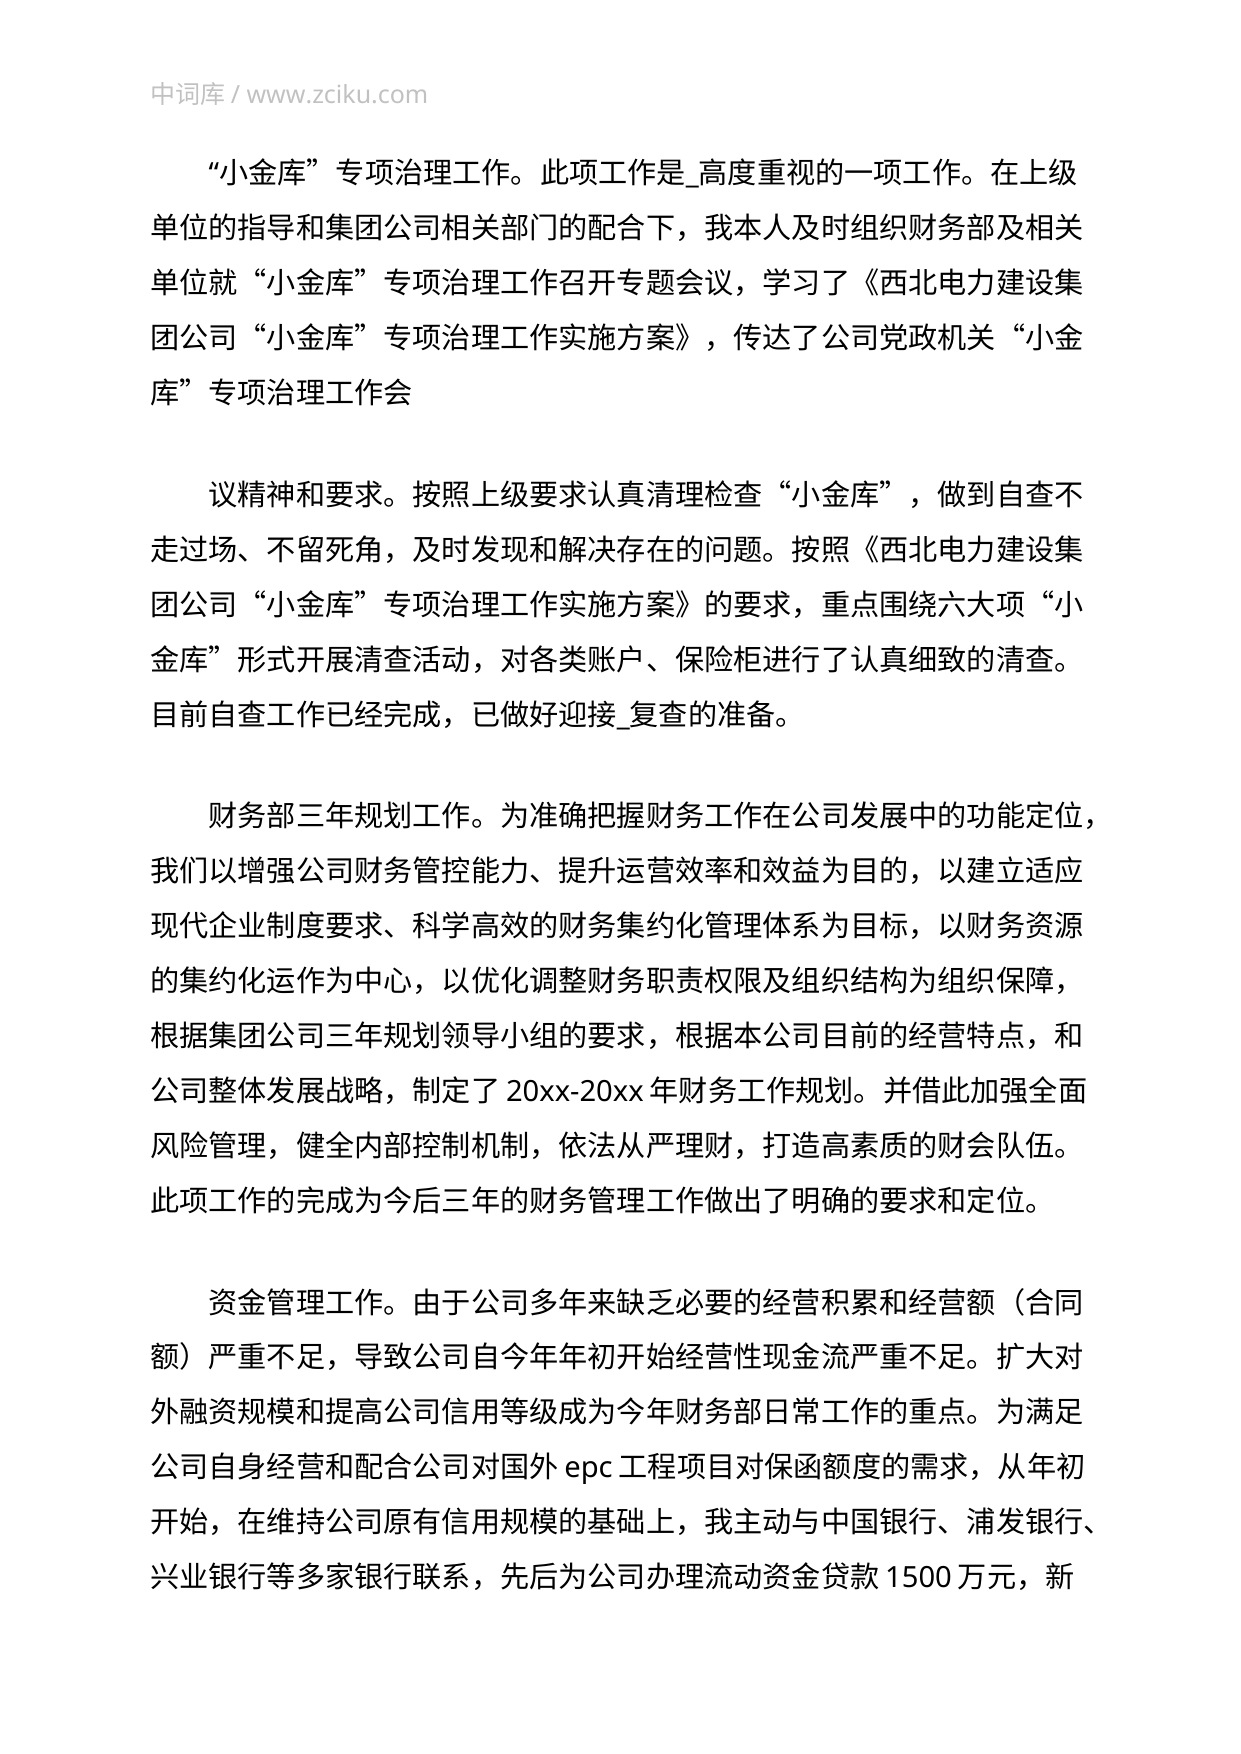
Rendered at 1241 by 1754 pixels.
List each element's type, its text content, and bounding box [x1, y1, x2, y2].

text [150, 1279, 1090, 1596]
text 议精神和要求。按照上级要求认真清理检查“小金库”，做到自查不走过场、不留死角，及时发现和解决存在的问题。按照《西北电力建设集团公司“小金库”专项治理工作实施方案》的要求，重点围绕六大项“小金库”形式开展清查活动，对各类账户、保险柜进行了认真细致的清查。目前自查工作已经完成，已做好迎接_复查的准备。 [150, 471, 1090, 733]
text “小金库”专项治理工作。此项工作是_高度重视的一项工作。在上级单位的指导和集团公司相关部门的配合下，我本人及时组织财务部及相关单位就“小金库”专项治理工作召开专题会议，学习了《西北电力建设集团公司“小金库”专项治理工作实施方案》，传达了公司党政机关“小金库”专项治理工作会 [150, 150, 1090, 412]
text 财务部三年规划工作。为准确把握财务工作在公司发展中的功能定位，我们以增强公司财务管控能力、提升运营效率和效益为目的，以建立适应现代企业制度要求、科学高效的财务集约化管理体系为目标，以财务资源的集约化运作为中心，以优化调整财务职责权限及组织结构为组织保障，根据集团公司三年规划领导小组的要求，根据本公司目前的经营特点，和公司整体发展战略，制定了20xx-20xx年财务工作规划。并借此加强全面风险管理，健全内部控制机制，依法从严理财，打造高素质的财会队伍。此项工作的完成为今后三年的财务管理工作做出了明确的要求和定位。 [150, 793, 1090, 1220]
